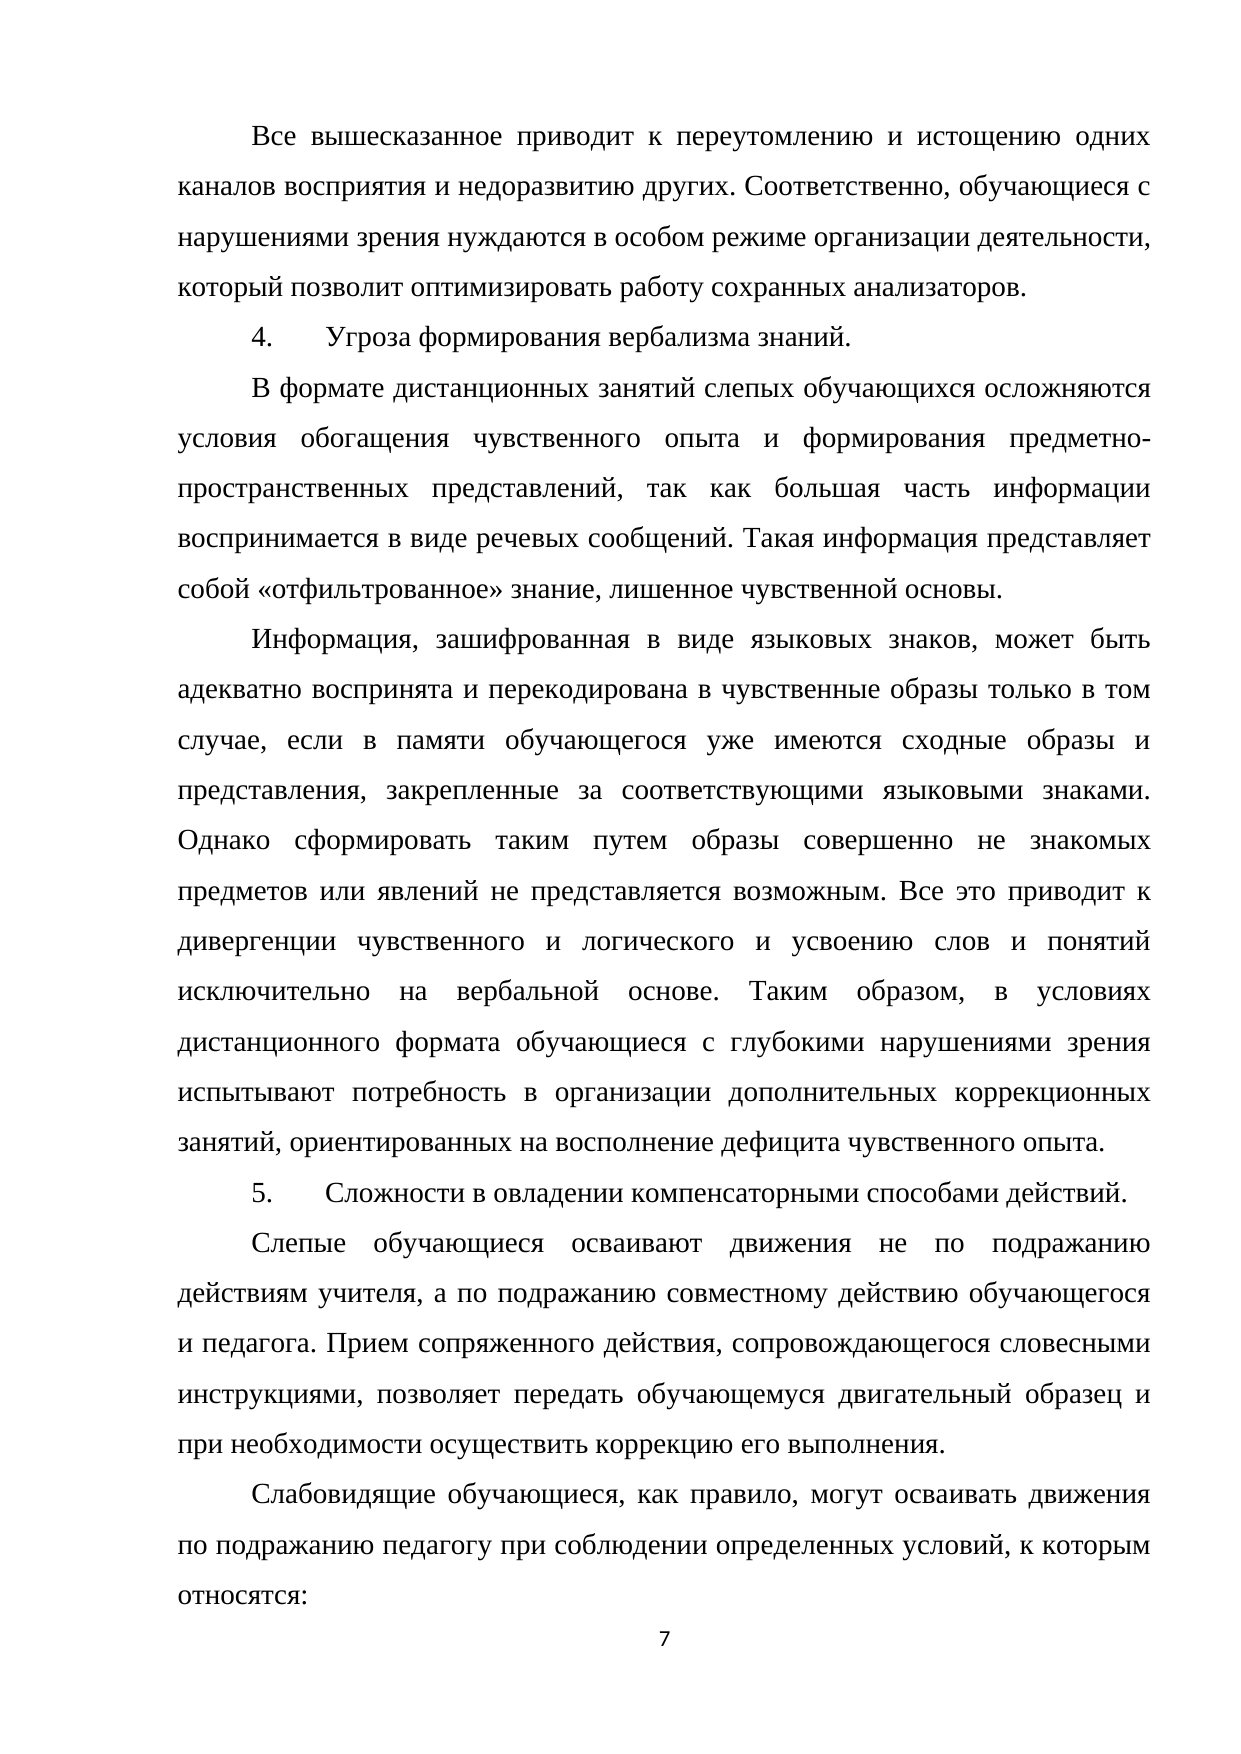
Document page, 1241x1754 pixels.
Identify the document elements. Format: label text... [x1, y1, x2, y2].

text Все вышесказанное приводит к переутомлению и истощению одних каналов восприятия и недоразвитию других. Соответственно, обучающиеся с нарушениями зрения нуждаются в особом режиме организации деятельности, который позволит оптимизировать работу сохранных анализаторов. [177, 118, 1152, 303]
text Слабовидящие обучающиеся, как правило, могут осваивать движения по подражанию педагогу при соблюдении определенных условий, к которым относятся: [177, 1477, 1152, 1611]
list Угроза формирования вербализма знаний. [177, 319, 1152, 353]
list В формате дистанционных занятий слепых обучающихся осложняются условия обогащения чувственного опыта и формирования предметно-пространственных представлений, так как большая часть информации воспринимается в виде речевых сообщений. Такая информация представляет собой «отфильтрованное» знание, лишенное чувственной основы. [177, 370, 1152, 604]
text Информация, зашифрованная в виде языковых знаков, может быть адекватно воспринята и перекодирована в чувственные образы только в том случае, если в памяти обучающегося уже имеются сходные образы и представления, закрепленные за соответствующими языковыми знаками. Однако сформировать таким путем образы совершенно не знакомых предметов или явлений не представляется возможным. Все это приводит к дивергенции чувственного и логического и усвоению слов и понятий исключительно на вербальной основе. Таким образом, в условиях дистанционного формата обучающиеся с глубокими нарушениями зрения испытывают потребность в организации дополнительных коррекционных занятий, ориентированных на восполнение дефицита чувственного опыта. [177, 621, 1152, 1158]
list Сложности в овладении компенсаторными способами действий. [177, 1175, 1152, 1208]
list Слепые обучающиеся осваивают движения не по подражанию действиям учителя, а по подражанию совместному действию обучающегося и педагога. Прием сопряженного действия, сопровождающегося словесными инструкциями, позволяет передать обучающемуся двигательный образец и при необходимости осуществить коррекцию его выполнения. [177, 1225, 1152, 1460]
